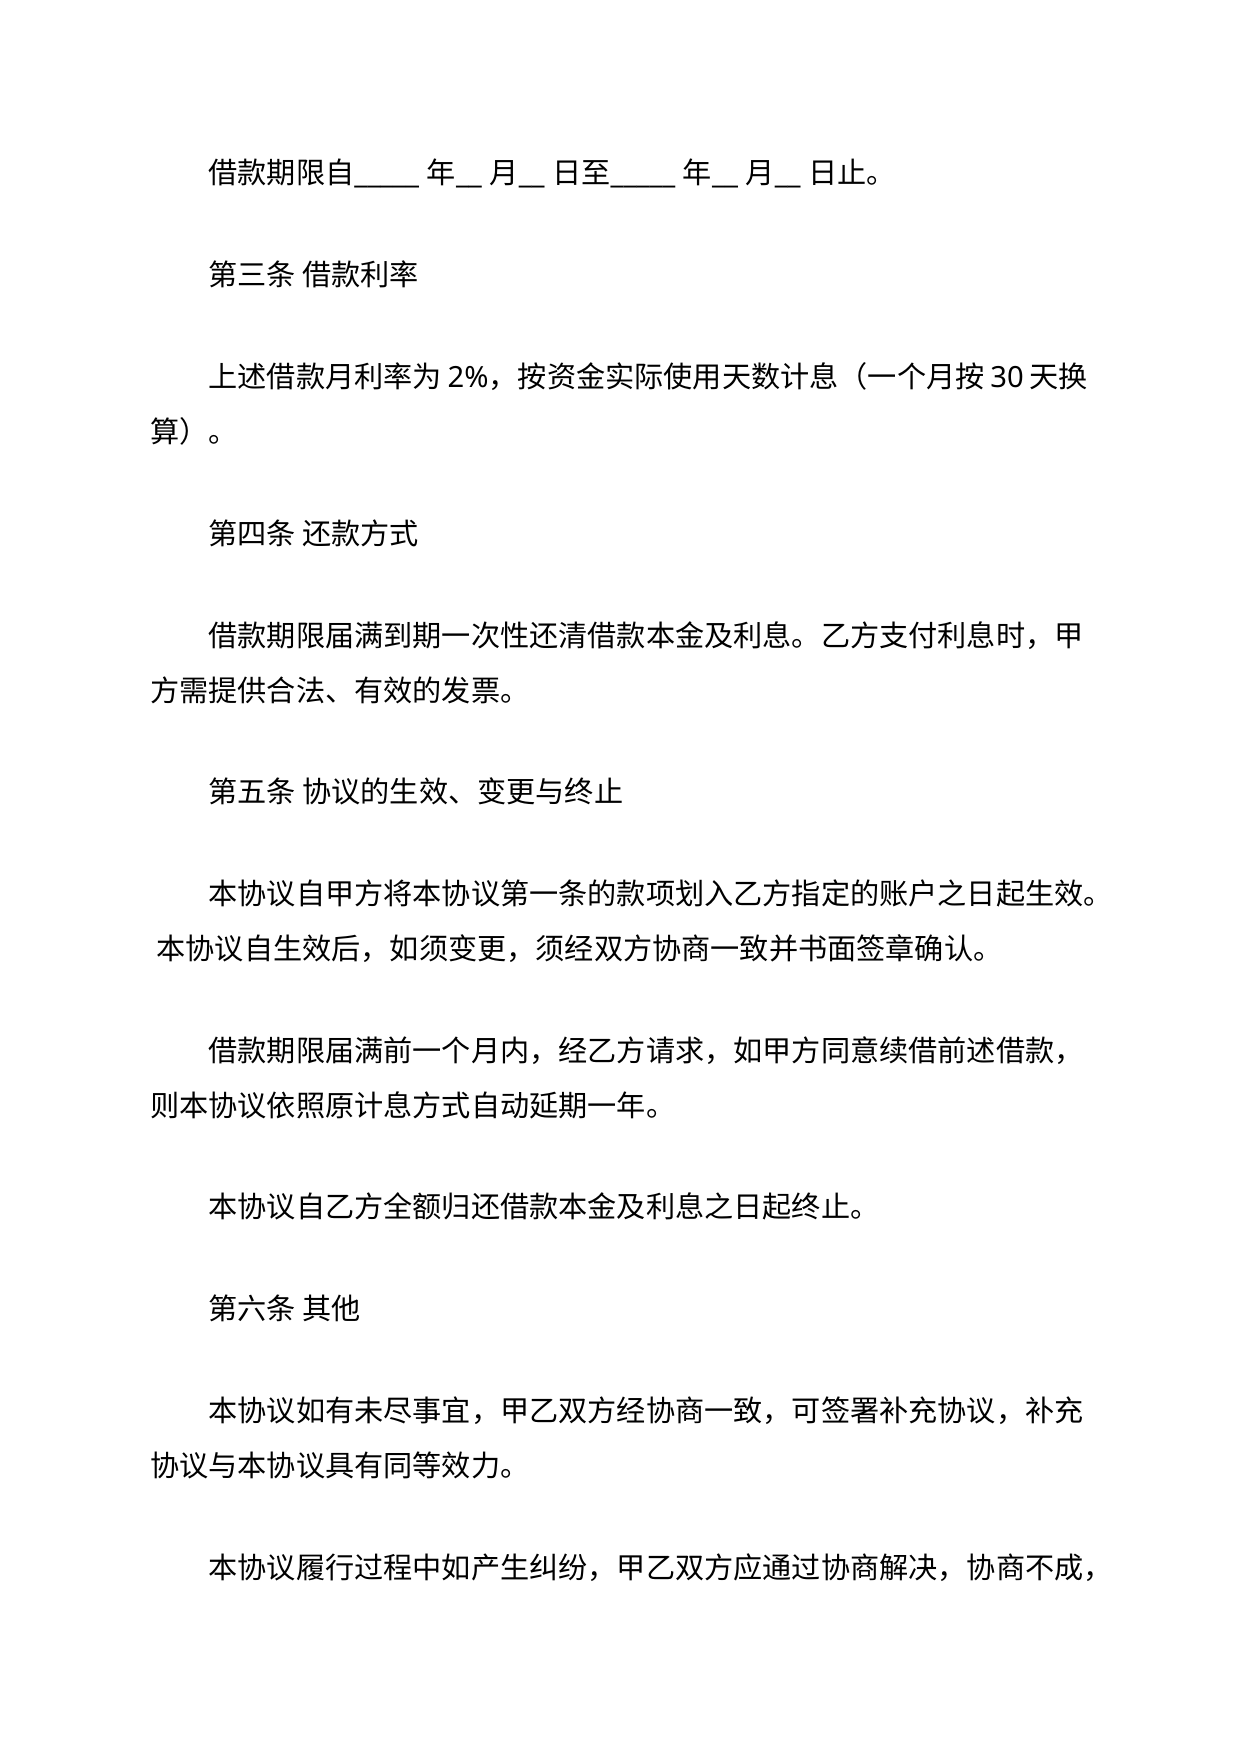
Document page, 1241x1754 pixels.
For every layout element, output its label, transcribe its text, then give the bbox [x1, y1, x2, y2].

text 本协议如有未尽事宜，甲乙双方经协商一致，可签署补充协议，补充协议与本协议具有同等效力。 [150, 1388, 1090, 1485]
text 借款期限自_____ 年__ 月__ 日至_____ 年__ 月__ 日止。 [150, 150, 1090, 192]
text 第六条 其他 [150, 1286, 1090, 1328]
text 借款期限届满到期一次性还清借款本金及利息。乙方支付利息时，甲方需提供合法、有效的发票。 [150, 612, 1090, 709]
text 本协议自乙方全额归还借款本金及利息之日起终止。 [150, 1184, 1090, 1226]
text 第三条 借款利率 [150, 252, 1090, 294]
text 借款期限届满前一个月内，经乙方请求，如甲方同意续借前述借款，则本协议依照原计息方式自动延期一年。 [150, 1027, 1090, 1124]
text 第五条 协议的生效、变更与终止 [150, 769, 1090, 811]
text 本协议自甲方将本协议第一条的款项划入乙方指定的账户之日起生效。 本协议自生效后，如须变更，须经双方协商一致并书面签章确认。 [150, 871, 1090, 968]
text 第四条 还款方式 [150, 511, 1090, 553]
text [150, 1544, 1090, 1587]
text 上述借款月利率为2%，按资金实际使用天数计息（一个月按30天换算）。 [150, 354, 1090, 451]
